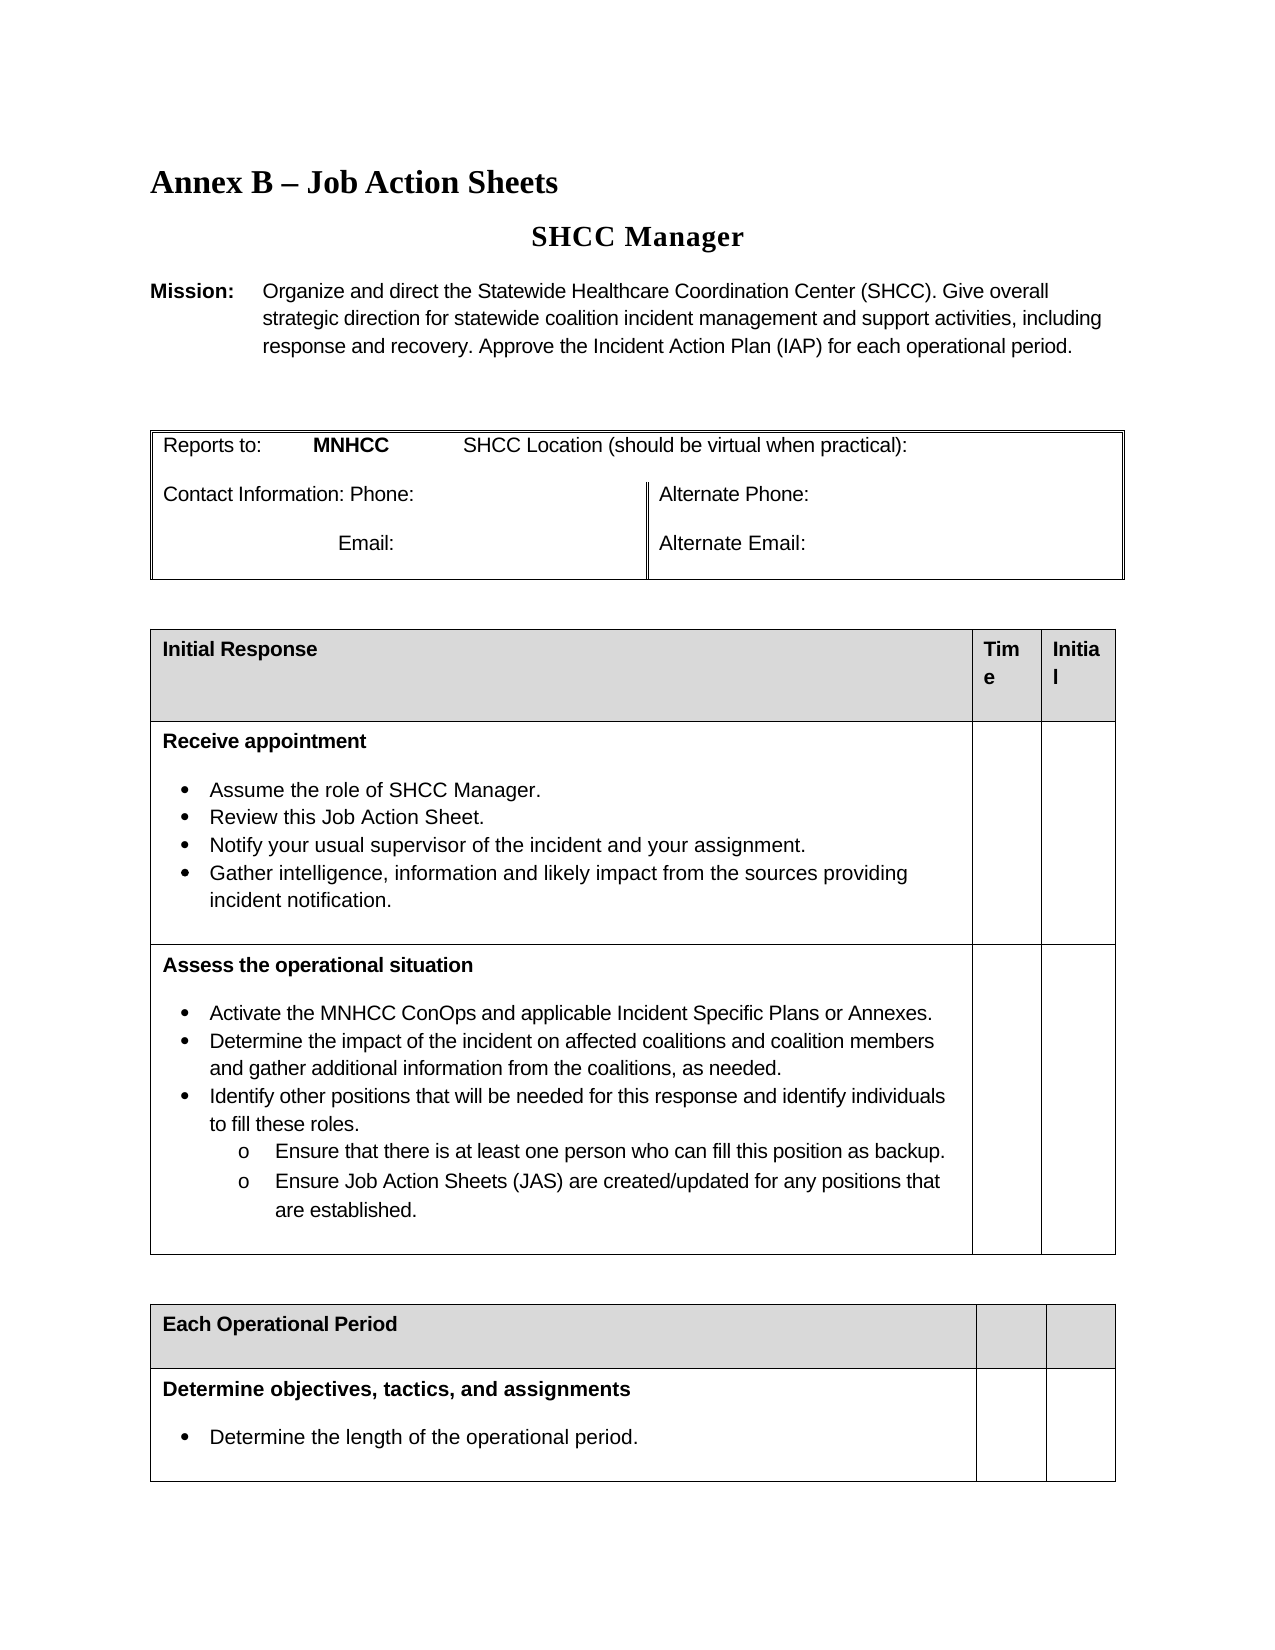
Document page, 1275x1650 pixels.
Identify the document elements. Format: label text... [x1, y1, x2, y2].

table_cell [1047, 1369, 1115, 1481]
table_cell Receive appointment Assume the role of SHCC Manager. Review this Job Action Sheet. Notify your usual supervisor of the incident and your assignment. Gather intelligence, information and likely impact from the sources providing incident notification. [151, 722, 972, 944]
table_cell [973, 722, 1041, 944]
table_cell [977, 1369, 1046, 1481]
table_header Time [973, 630, 1041, 721]
table_cell [973, 945, 1041, 1254]
table_header Initial [1042, 630, 1115, 721]
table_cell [151, 1369, 976, 1481]
table_header Each Operational Period [151, 1305, 976, 1368]
table_cell Email: [153, 531, 646, 579]
table_cell Alternate Email: [649, 531, 1122, 579]
text Mission: Organize and direct the Statewide Healthcare Coordination Center (SHCC). Give overall strategic direction for statewide coalition incident management and support activities, including response and recovery. Approve the Incident Action Plan (IAP) for each operational period. [150, 278, 1125, 357]
table_header Reports to: MNHCC SHCC Location (should be virtual when practical): [153, 433, 1122, 482]
text SHCC Manager [150, 219, 1125, 253]
table_cell Assess the operational situation Activate the MNHCC ConOps and applicable Incident Specific Plans or Annexes. Determine the impact of the incident on affected coalitions and coalition members and gather additional information from the coalitions, as needed. Identify other positions that will be needed for this response and identify individuals to fill these roles. Ensure that there is at least one person who can fill this position as backup. Ensure Job Action Sheets (JAS) are created/updated for any positions that are established. [151, 945, 972, 1254]
table_header [977, 1305, 1046, 1368]
table_cell [1042, 945, 1115, 1254]
table_header Initial Response [151, 630, 972, 721]
table_header [1047, 1305, 1115, 1368]
table_cell [1042, 722, 1115, 944]
table_cell Alternate Phone: [649, 482, 1122, 531]
subtitle Annex B – Job Action Sheets [150, 162, 1125, 201]
table_cell Contact Information: Phone: [153, 482, 646, 531]
